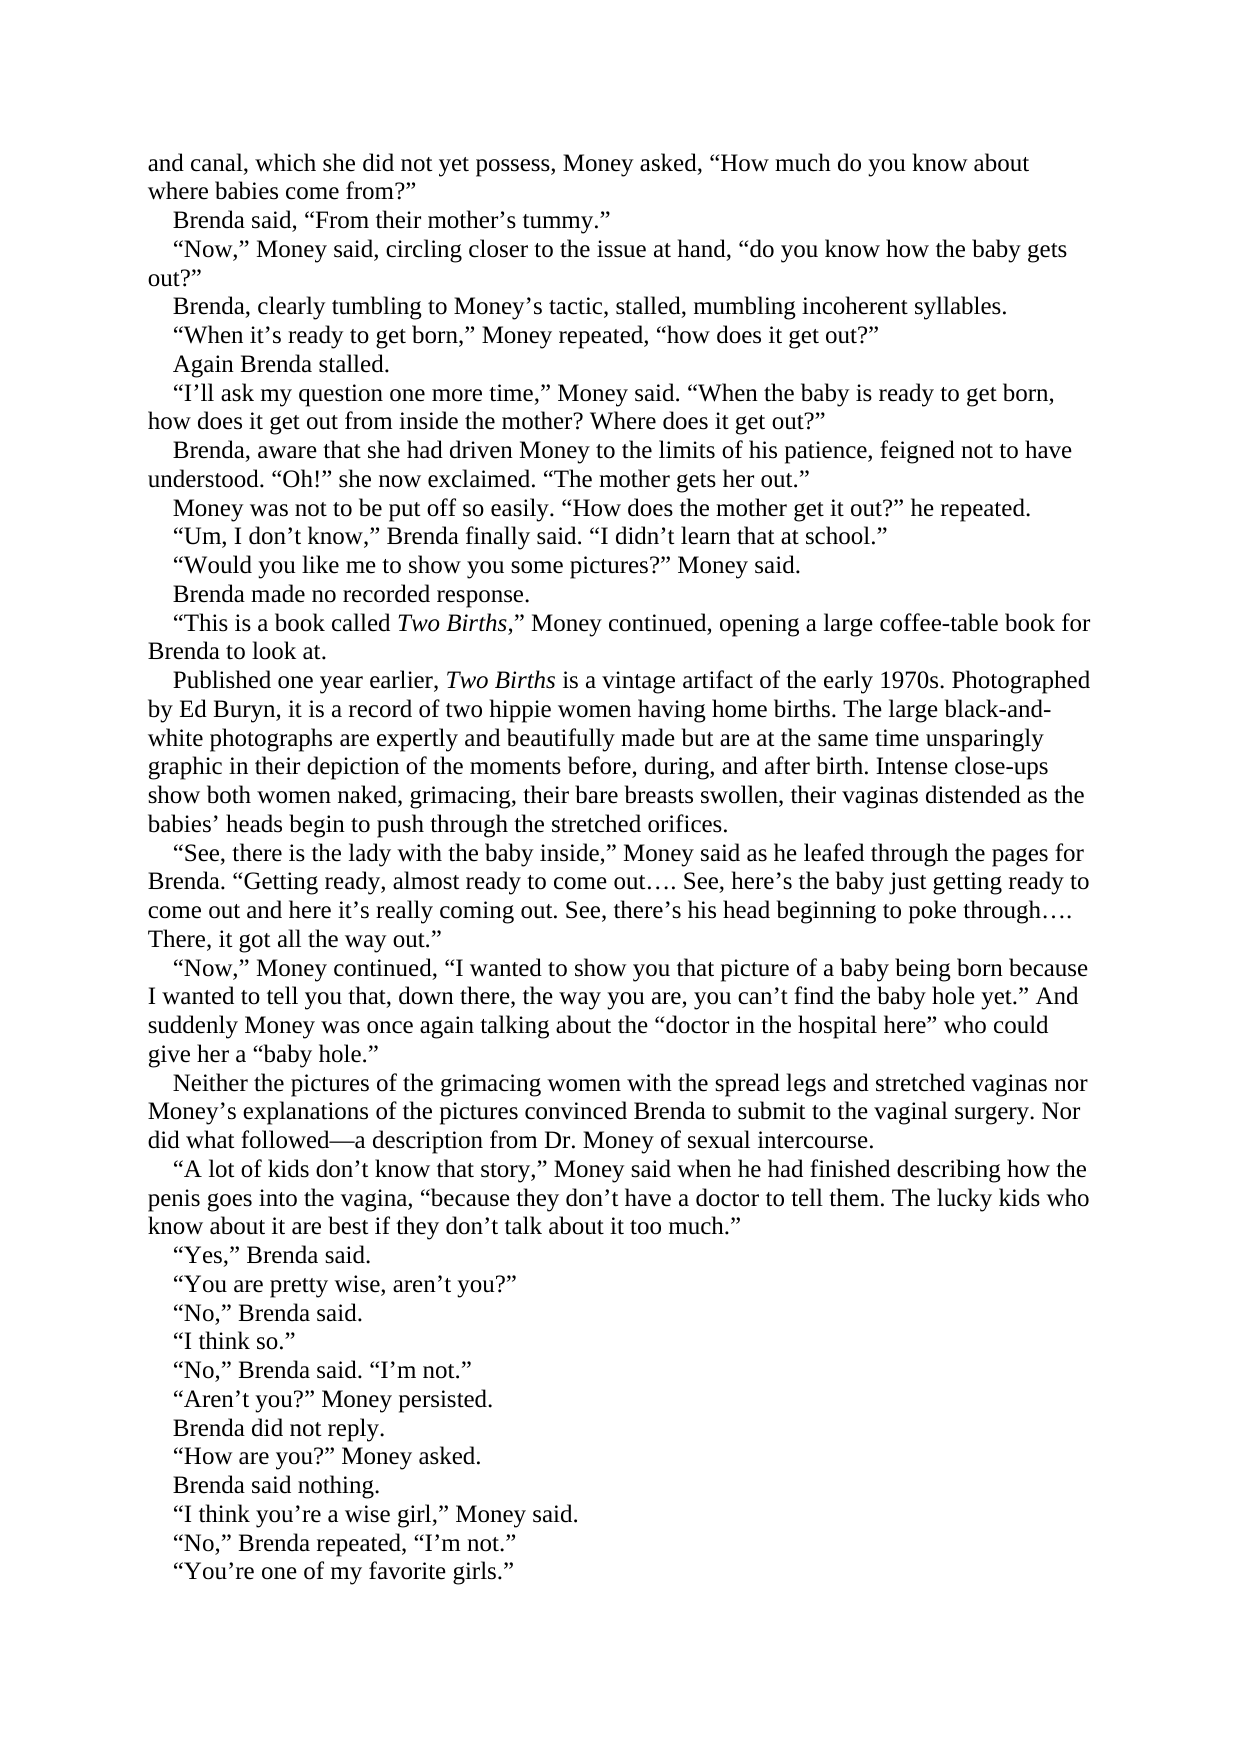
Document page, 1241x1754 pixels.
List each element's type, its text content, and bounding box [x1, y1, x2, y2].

text “This is a book called Two Births,” Money continued, opening a large coffee-table book for Brenda to look at. [148, 608, 1093, 665]
text Brenda did not reply. [148, 1413, 1093, 1441]
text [148, 148, 1093, 205]
text “See, there is the lady with the baby inside,” Money said as he leafed through the pages for Brenda. “Getting ready, almost ready to come out…. See, here’s the baby just getting ready to come out and here it’s really coming out. See, there’s his head beginning to poke through…. There, it got all the way out.” [148, 838, 1093, 953]
text “When it’s ready to get born,” Money repeated, “how does it get out?” [148, 320, 1093, 349]
text “You’re one of my favorite girls.” [148, 1556, 1093, 1585]
text “Now,” Money said, circling closer to the issue at hand, “do you know how the baby gets out?” [148, 234, 1093, 291]
text “How are you?” Money asked. [148, 1441, 1093, 1470]
text Neither the pictures of the grimacing women with the spread legs and stretched vaginas nor Money’s explanations of the pictures convinced Brenda to submit to the vaginal surgery. Nor did what followed—a description from Dr. Money of sexual intercourse. [148, 1068, 1093, 1154]
text Brenda said nothing. [148, 1470, 1093, 1499]
text “I’ll ask my question one more time,” Money said. “When the baby is ready to get born, how does it get out from inside the mother? Where does it get out?” [148, 378, 1093, 435]
text “I think so.” [148, 1326, 1093, 1355]
text Brenda, clearly tumbling to Money’s tactic, stalled, mumbling incoherent syllables. [148, 291, 1093, 320]
text Again Brenda stalled. [148, 349, 1093, 378]
text “Aren’t you?” Money persisted. [148, 1384, 1093, 1413]
text “You are pretty wise, aren’t you?” [148, 1269, 1093, 1298]
text “No,” Brenda said. [148, 1298, 1093, 1326]
text Brenda, aware that she had driven Money to the limits of his patience, feigned not to have understood. “Oh!” she now exclaimed. “The mother gets her out.” [148, 435, 1093, 493]
text Brenda said, “From their mother’s tummy.” [148, 205, 1093, 234]
text “Yes,” Brenda said. [148, 1240, 1093, 1269]
text “Would you like me to show you some pictures?” Money said. [148, 550, 1093, 579]
text “No,” Brenda said. “I’m not.” [148, 1355, 1093, 1384]
text “A lot of kids don’t know that story,” Money said when he had finished describing how the penis goes into the vagina, “because they don’t have a doctor to tell them. The lucky kids who know about it are best if they don’t talk about it too much.” [148, 1154, 1093, 1240]
text Money was not to be put off so easily. “How does the mother get it out?” he repeated. [148, 493, 1093, 521]
text “Now,” Money continued, “I wanted to show you that picture of a baby being born because I wanted to tell you that, down there, the way you are, you can’t find the baby hole yet.” And suddenly Money was once again talking about the “doctor in the hospital here” who could give her a “baby hole.” [148, 953, 1093, 1068]
text “I think you’re a wise girl,” Money said. [148, 1499, 1093, 1528]
text Brenda made no recorded response. [148, 579, 1093, 608]
text “No,” Brenda repeated, “I’m not.” [148, 1528, 1093, 1556]
text “Um, I don’t know,” Brenda finally said. “I didn’t learn that at school.” [148, 521, 1093, 550]
text Published one year earlier, Two Births is a vintage artifact of the early 1970s. Photographed by Ed Buryn, it is a record of two hippie women having home births. The large black-and-white photographs are expertly and beautifully made but are at the same time unsparingly graphic in their depiction of the moments before, during, and after birth. Intense close-ups show both women naked, grimacing, their bare breasts swollen, their vaginas distended as the babies’ heads begin to push through the stretched orifices. [148, 665, 1093, 838]
